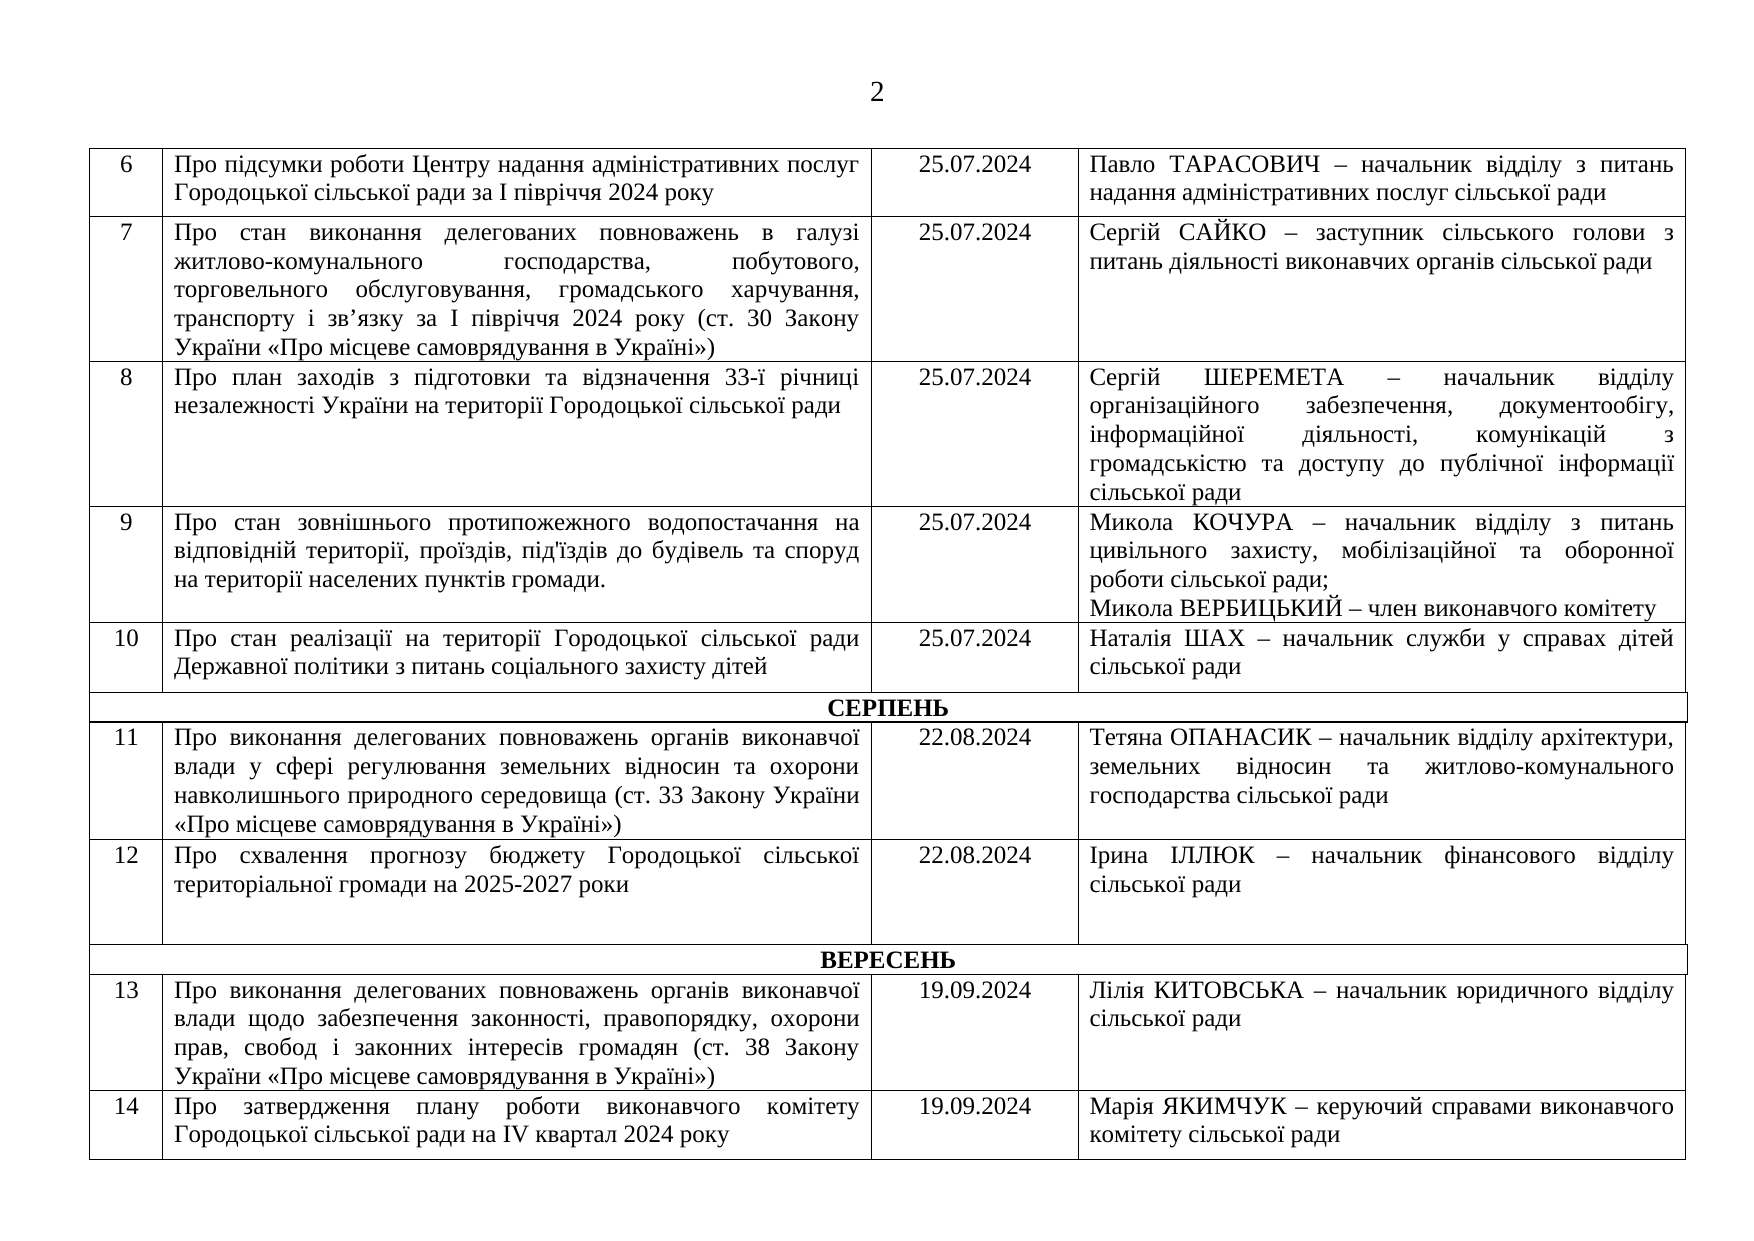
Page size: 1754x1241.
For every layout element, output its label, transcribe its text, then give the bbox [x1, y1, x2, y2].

table_cell Про схвалення прогнозу бюджету Городоцької сільської територіальної громади на 2025-2027 роки [163, 840, 871, 944]
table_cell ВЕРЕСЕНЬ [90, 945, 1687, 974]
table_cell Про підсумки роботи Центру надання адміністративних послуг Городоцької сільської ради за І півріччя 2024 року [163, 149, 871, 216]
table_cell Тетяна ОПАНАСИК – начальник відділу архітектури, земельних відносин та житлово-комунального господарства сільської ради [1079, 723, 1685, 839]
table_cell Про виконання делегованих повноважень органів виконавчої влади щодо забезпечення законності, правопорядку, охорони прав, свобод і законних інтересів громадян (ст. 38 Закону України «Про місцеве самоврядування в Україні») [163, 975, 871, 1090]
table_cell Про виконання делегованих повноважень органів виконавчої влади у сфері регулювання земельних відносин та охорони навколишнього природного середовища (ст. 33 Закону України «Про місцеве самоврядування в Україні») [163, 723, 871, 839]
table_cell 9 [90, 507, 162, 622]
table_cell 22.08.2024 [872, 723, 1078, 839]
table_cell Про затвердження плану роботи виконавчого комітету Городоцької сільської ради на ІV квартал 2024 року [163, 1091, 871, 1159]
table_cell 8 [90, 362, 162, 506]
table_cell Марія ЯКИМЧУК – керуючий справами виконавчого комітету сільської ради [1079, 1091, 1685, 1159]
table_cell 10 [90, 623, 162, 692]
table_cell Микола КОЧУРА – начальник відділу з питань цивільного захисту, мобілізаційної та оборонної роботи сільської ради; Микола ВЕРБИЦЬКИЙ – член виконавчого комітету [1079, 507, 1685, 622]
table_cell Лілія КИТОВСЬКА – начальник юридичного відділу сільської ради [1079, 975, 1685, 1090]
table_cell 25.07.2024 [872, 362, 1078, 506]
table_cell 19.09.2024 [872, 975, 1078, 1090]
table_cell 22.08.2024 [872, 840, 1078, 944]
table_cell 14 [90, 1091, 162, 1159]
table_cell 19.09.2024 [872, 1091, 1078, 1159]
table_cell Павло ТАРАСОВИЧ – начальник відділу з питань надання адміністративних послуг сільської ради [1079, 149, 1685, 216]
table_cell Ірина ІЛЛЮК – начальник фінансового відділу сільської ради [1079, 840, 1685, 944]
table_cell 25.07.2024 [872, 149, 1078, 216]
table_cell 11 [90, 723, 162, 839]
table_cell Сергій САЙКО – заступник сільського голови з питань діяльності виконавчих органів сільської ради [1079, 217, 1685, 361]
table_cell Про стан зовнішнього протипожежного водопостачання на відповідній території, проїздів, під'їздів до будівель та споруд на території населених пунктів громади. [163, 507, 871, 622]
table_cell 13 [90, 975, 162, 1090]
table_cell 25.07.2024 [872, 623, 1078, 692]
table_cell СЕРПЕНЬ [90, 693, 1687, 721]
table_cell Про стан реалізації на території Городоцької сільської ради Державної політики з питань соціального захисту дітей [163, 623, 871, 692]
table_cell Про стан виконання делегованих повноважень в галузі житлово-комунального господарства, побутового, торговельного обслуговування, громадського харчування, транспорту і зв’язку за І півріччя 2024 року (ст. 30 Закону України «Про місцеве самоврядування в Україні») [163, 217, 871, 361]
table_cell 25.07.2024 [872, 507, 1078, 622]
table_cell 25.07.2024 [872, 217, 1078, 361]
table_cell 7 [90, 217, 162, 361]
table_cell Наталія ШАХ – начальник служби у справах дітей сільської ради [1079, 623, 1685, 692]
table_cell 12 [90, 840, 162, 944]
table_cell 6 [90, 149, 162, 216]
table_cell Про план заходів з підготовки та відзначення 33-ї річниці незалежності України на території Городоцької сільської ради [163, 362, 871, 506]
